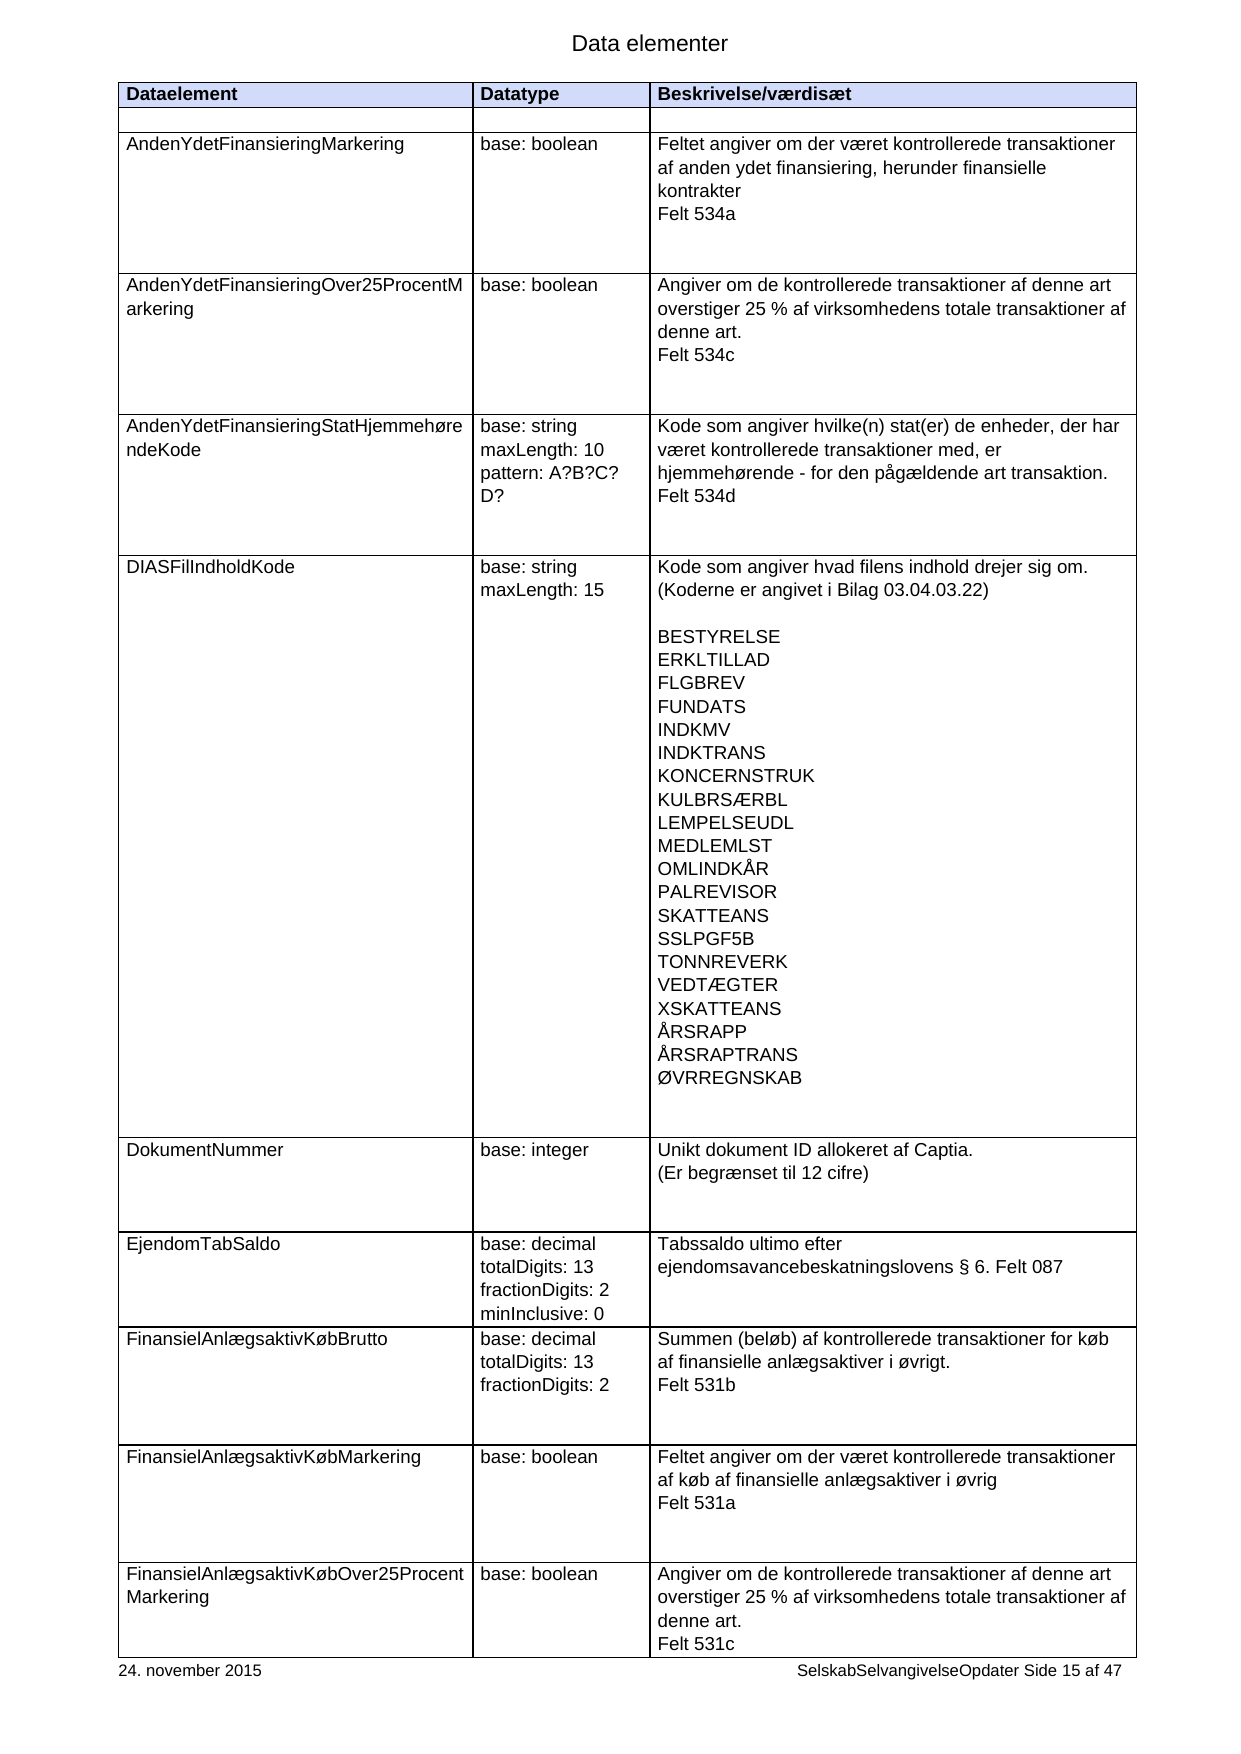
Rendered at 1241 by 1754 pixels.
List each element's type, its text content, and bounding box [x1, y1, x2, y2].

table_cell EjendomTabSaldo [119, 1233, 472, 1326]
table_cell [474, 108, 649, 132]
table_cell Tabssaldo ultimo efter ejendomsavancebeskatningslovens § 6. Felt 087 [651, 1233, 1136, 1326]
table_cell base: boolean [474, 1563, 649, 1656]
table_header Dataelement [119, 83, 472, 107]
table_cell base: boolean [474, 274, 649, 413]
table_cell AndenYdetFinansieringStatHjemmehørendeKode [119, 415, 472, 554]
table_cell base: integer [474, 1138, 649, 1231]
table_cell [119, 1563, 472, 1656]
table_cell Unikt dokument ID allokeret af Captia. (Er begrænset til 12 cifre) [651, 1138, 1136, 1231]
table_cell base: boolean [474, 1446, 649, 1562]
table_cell Kode som angiver hvilke(n) stat(er) de enheder, der har været kontrollerede transaktioner med, er hjemmehørende - for den pågældende art transaktion. Felt 534d [651, 415, 1136, 554]
table_cell FinansielAnlægsaktivKøbMarkering [119, 1446, 472, 1562]
table_cell AndenYdetFinansieringOver25ProcentMarkering [119, 274, 472, 413]
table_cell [651, 108, 1136, 132]
table_cell base: decimal totalDigits: 13 fractionDigits: 2 minInclusive: 0 [474, 1233, 649, 1326]
table_cell Angiver om de kontrollerede transaktioner af denne art overstiger 25 % af virksomhedens totale transaktioner af denne art. Felt 534c [651, 274, 1136, 413]
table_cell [119, 108, 472, 132]
table_cell Feltet angiver om der været kontrollerede transaktioner af anden ydet finansiering, herunder finansielle kontrakter Felt 534a [651, 133, 1136, 273]
table_cell Feltet angiver om der været kontrollerede transaktioner af køb af finansielle anlægsaktiver i øvrig Felt 531a [651, 1446, 1136, 1562]
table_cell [651, 1563, 1136, 1656]
table_header Beskrivelse/værdisæt [651, 83, 1136, 107]
table_cell DIASFilIndholdKode [119, 556, 472, 1137]
table_cell Summen (beløb) af kontrollerede transaktioner for køb af finansielle anlægsaktiver i øvrigt. Felt 531b [651, 1328, 1136, 1444]
table_header Datatype [474, 83, 649, 107]
table_cell base: string maxLength: 10 pattern: A?B?C?D? [474, 415, 649, 554]
table_cell Kode som angiver hvad filens indhold drejer sig om. (Koderne er angivet i Bilag 03.04.03.22) BESTYRELSE ERKLTILLAD FLGBREV FUNDATS INDKMV INDKTRANS KONCERNSTRUK KULBRSÆRBL LEMPELSEUDL MEDLEMLST OMLINDKÅR PALREVISOR SKATTEANS SSLPGF5B TONNREVERK VEDTÆGTER XSKATTEANS ÅRSRAPP ÅRSRAPTRANS ØVRREGNSKAB [651, 556, 1136, 1137]
table_cell base: decimal totalDigits: 13 fractionDigits: 2 [474, 1328, 649, 1444]
table_cell DokumentNummer [119, 1138, 472, 1231]
table_cell AndenYdetFinansieringMarkering [119, 133, 472, 273]
table_cell base: string maxLength: 15 [474, 556, 649, 1137]
table_cell base: boolean [474, 133, 649, 273]
table_cell FinansielAnlægsaktivKøbBrutto [119, 1328, 472, 1444]
